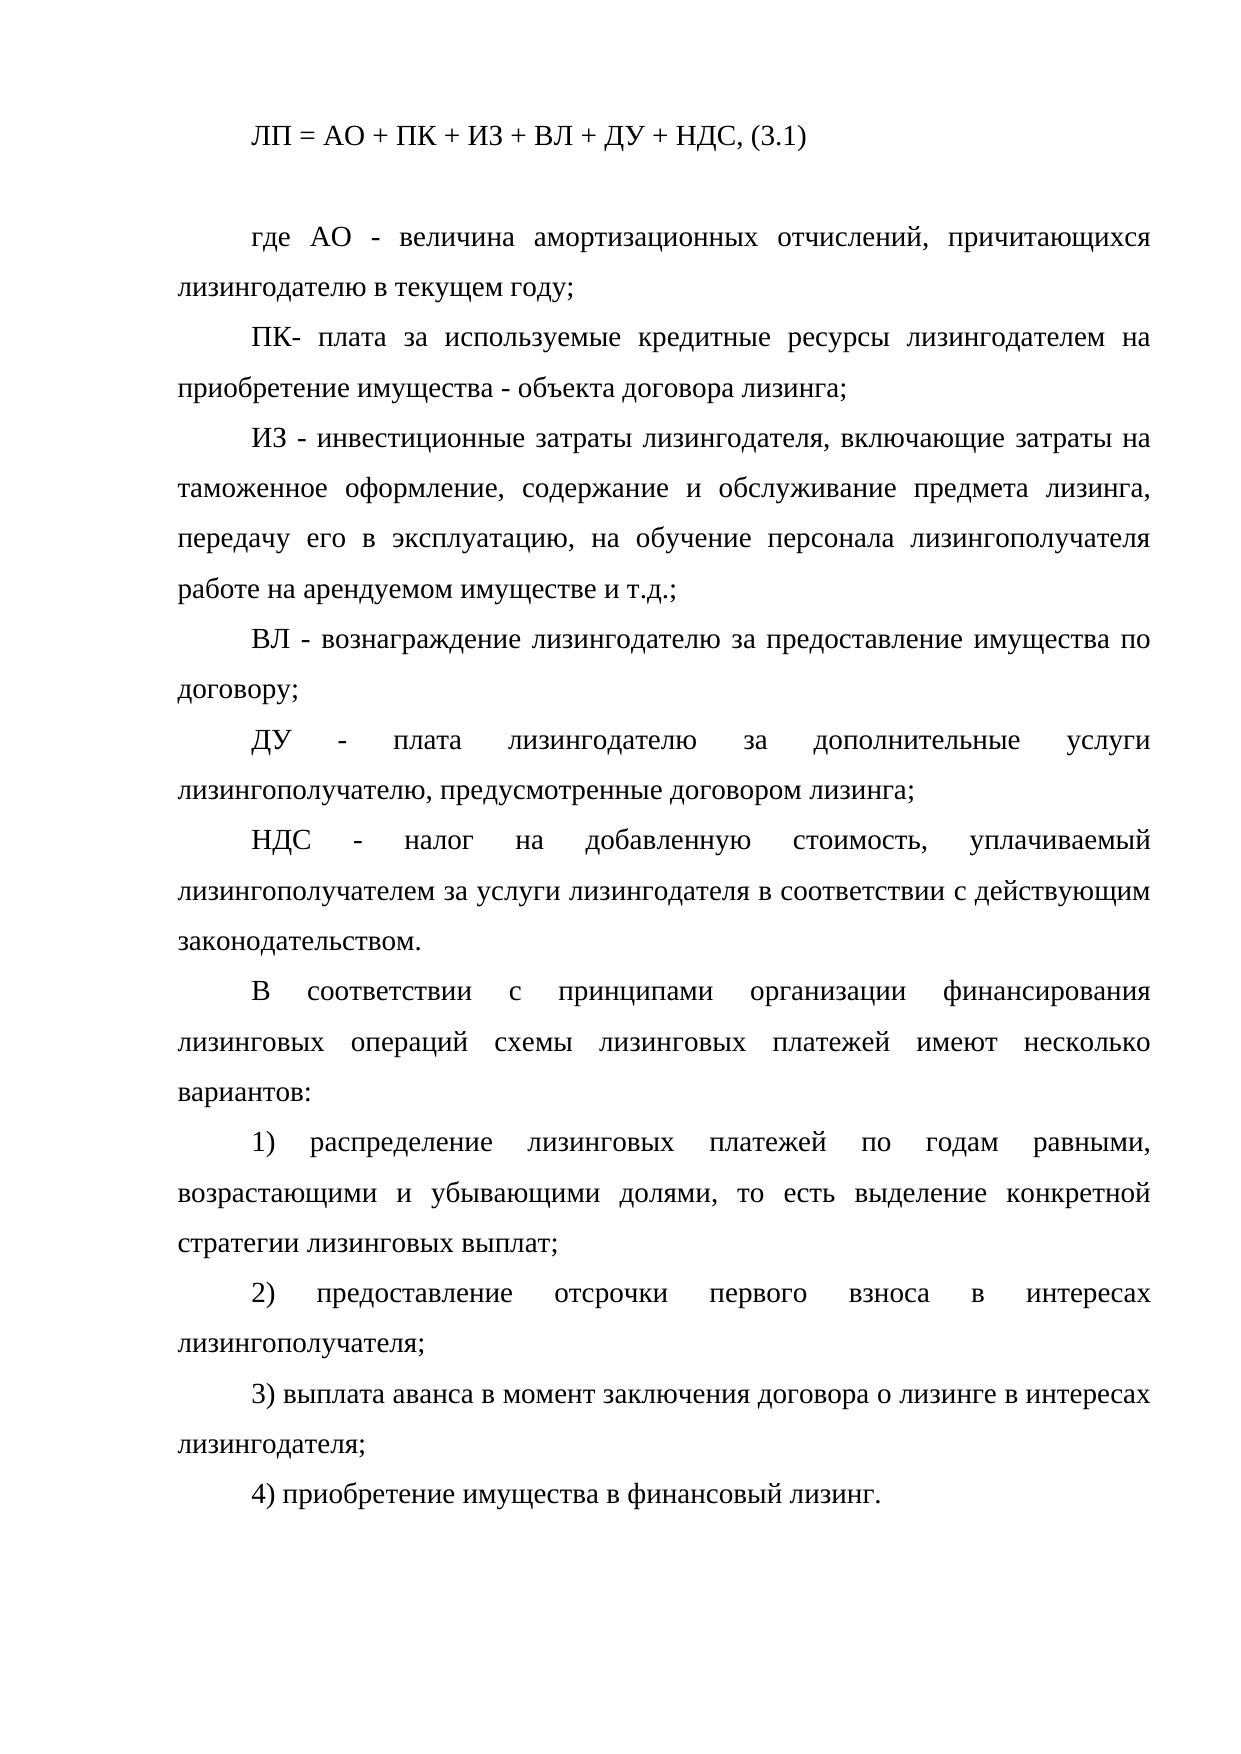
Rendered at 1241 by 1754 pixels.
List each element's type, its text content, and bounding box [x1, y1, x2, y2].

text ЛП = АО + ПК + ИЗ + ВЛ + ДУ + НДС, (3.1) [177, 118, 1152, 152]
text 1) распределение лизинговых платежей по годам равными, возрастающими и убывающими долями, то есть выделение конкретной стратегии лизинговых выплат; [177, 1124, 1152, 1258]
text 3) выплата аванса в момент заключения договора о лизинге в интересах лизингодателя; [177, 1376, 1152, 1460]
text 4) приобретение имущества в финансовый лизинг. [177, 1477, 1152, 1510]
text ДУ - плата лизингодателю за дополнительные услуги лизингополучателю, предусмотренные договором лизинга; [177, 722, 1152, 806]
text В соответствии с принципами организации финансирования лизинговых операций схемы лизинговых платежей имеют несколько вариантов: [177, 973, 1152, 1108]
text ВЛ - вознаграждение лизингодателю за предоставление имущества по договору; [177, 621, 1152, 705]
text ИЗ - инвестиционные затраты лизингодателя, включающие затраты на таможенное оформление, содержание и обслуживание предмета лизинга, передачу его в эксплуатацию, на обучение персонала лизингополучателя работе на арендуемом имуществе и т.д.; [177, 420, 1152, 604]
text НДС - налог на добавленную стоимость, уплачиваемый лизингополучателем за услуги лизингодателя в соответствии с действующим законодательством. [177, 822, 1152, 957]
text ПК- плата за используемые кредитные ресурсы лизингодателем на приобретение имущества - объекта договора лизинга; [177, 319, 1152, 403]
text где АО - величина амортизационных отчислений, причитающихся лизингодателю в текущем году; [177, 219, 1152, 303]
text 2) предоставление отсрочки первого взноса в интересах лизингополучателя; [177, 1275, 1152, 1359]
